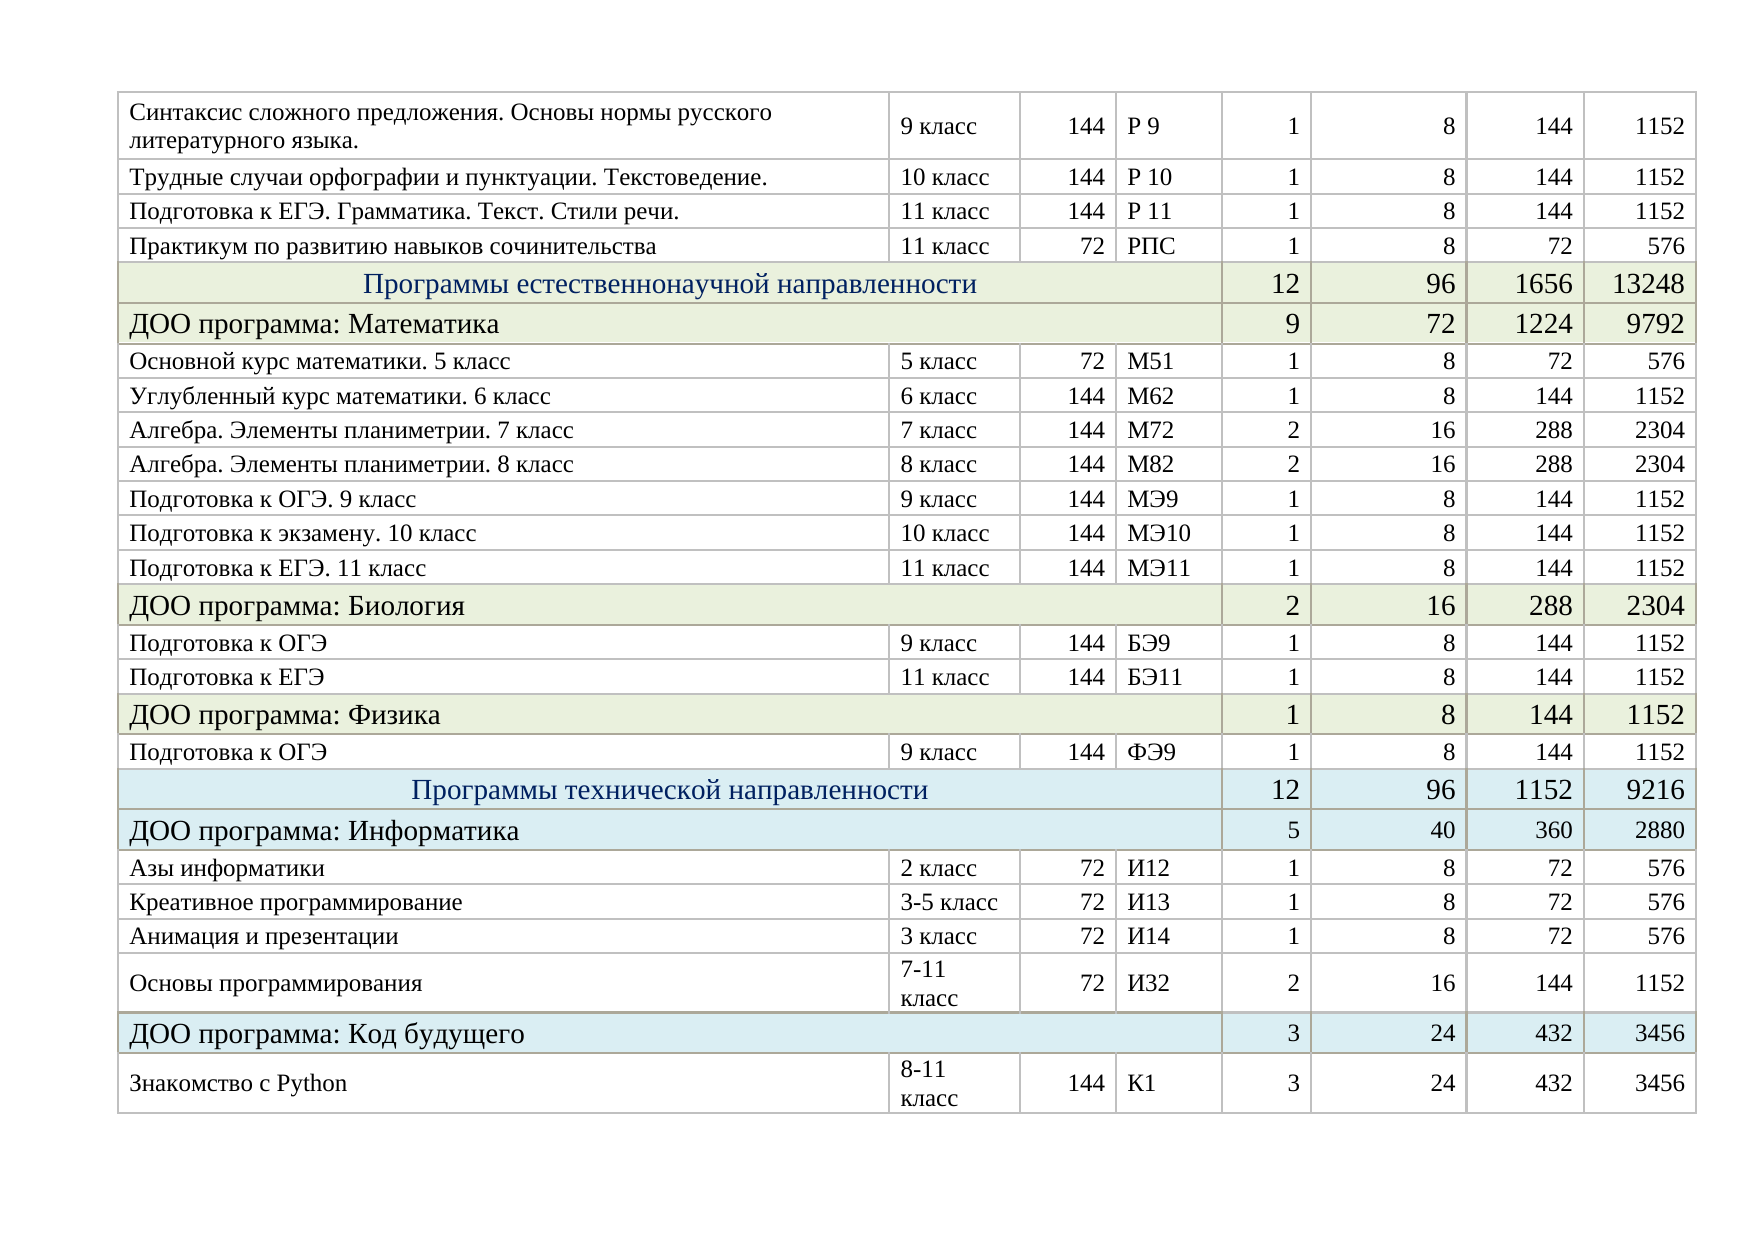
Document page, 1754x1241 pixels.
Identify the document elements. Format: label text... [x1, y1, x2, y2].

table_cell 144 [1468, 695, 1583, 733]
table_cell 13248 [1585, 263, 1695, 302]
table_cell 72 [1021, 345, 1115, 377]
table_cell 72 [1468, 345, 1583, 377]
table_cell М72 [1117, 413, 1221, 446]
table_cell Анимация и презентации [119, 920, 888, 952]
table_cell ДОО программа: Код будущего [119, 1014, 1221, 1052]
table_cell 72 [1468, 229, 1583, 261]
table_cell МЭ10 [1117, 516, 1221, 549]
table_cell 1152 [1585, 516, 1695, 549]
table_cell 1 [1223, 851, 1310, 883]
table_cell 9216 [1585, 770, 1695, 808]
table_cell 8 [1312, 885, 1465, 917]
table_cell 144 [1021, 1054, 1115, 1112]
table_cell 288 [1468, 448, 1583, 480]
table_cell 1152 [1585, 379, 1695, 411]
table_cell Азы информатики [119, 851, 888, 883]
table_cell 8 [1312, 379, 1465, 411]
table_cell 144 [1021, 735, 1115, 767]
table_cell 10 класс [890, 160, 1019, 192]
table_cell 144 [1021, 448, 1115, 480]
table_cell Основной курс математики. 5 класс [119, 345, 888, 377]
table_cell И12 [1117, 851, 1221, 883]
table_cell Практикум по развитию навыков сочинительства [119, 229, 888, 261]
table_cell 8-11 класс [890, 1054, 1019, 1112]
table_cell 8 [1312, 229, 1465, 261]
table_cell 144 [1021, 660, 1115, 692]
table_cell 432 [1468, 1054, 1583, 1112]
table_cell 11 класс [890, 551, 1019, 583]
table_cell 8 [1312, 735, 1465, 767]
table_cell 11 класс [890, 660, 1019, 692]
table_cell 72 [1468, 851, 1583, 883]
table_cell 1656 [1468, 263, 1583, 302]
table_cell И14 [1117, 920, 1221, 952]
table_cell Подготовка к ЕГЭ [119, 660, 888, 692]
table_cell Подготовка к ОГЭ [119, 626, 888, 658]
table_cell 360 [1468, 810, 1583, 849]
table_cell 72 [1021, 851, 1115, 883]
table_cell 144 [1021, 626, 1115, 658]
table_cell 1152 [1585, 626, 1695, 658]
table_cell РПС [1117, 229, 1221, 261]
table_cell 1 [1223, 195, 1310, 227]
table_cell 5 класс [890, 345, 1019, 377]
table_cell 576 [1585, 885, 1695, 917]
table_cell 16 [1312, 954, 1465, 1011]
table_cell 144 [1468, 379, 1583, 411]
table_cell 1 [1223, 345, 1310, 377]
table_cell 6 класс [890, 379, 1019, 411]
table_cell 3 [1223, 1014, 1310, 1052]
table_cell 1152 [1585, 195, 1695, 227]
table_cell 1152 [1585, 695, 1695, 733]
table_cell 12 [1223, 263, 1310, 302]
table_cell Основы программирования [119, 954, 888, 1011]
table_cell 1 [1223, 695, 1310, 733]
table_cell 7 класс [890, 413, 1019, 446]
table_cell 40 [1312, 810, 1465, 849]
table_cell ФЭ9 [1117, 735, 1221, 767]
table_cell 1152 [1585, 954, 1695, 1011]
table_cell ДОО программа: Биология [119, 585, 1221, 624]
table_cell 2 [1223, 413, 1310, 446]
table_cell 11 класс [890, 229, 1019, 261]
table_cell 1224 [1468, 304, 1583, 342]
table_cell 9 [1223, 304, 1310, 342]
table_cell 8 [1312, 920, 1465, 952]
table_cell 2304 [1585, 413, 1695, 446]
table_cell 9 класс [890, 482, 1019, 514]
table_cell И13 [1117, 885, 1221, 917]
table_cell 1 [1223, 660, 1310, 692]
table_cell 72 [1468, 920, 1583, 952]
table_cell 9 класс [890, 93, 1019, 158]
table_cell 8 [1312, 160, 1465, 192]
table_cell 11 класс [890, 195, 1019, 227]
table_cell 9 класс [890, 626, 1019, 658]
table_cell 16 [1312, 585, 1465, 624]
table_cell Трудные случаи орфографии и пунктуации. Текстоведение. [119, 160, 888, 192]
table_cell 9792 [1585, 304, 1695, 342]
table_cell 1152 [1585, 93, 1695, 158]
table_cell 1 [1223, 229, 1310, 261]
table_cell Р 9 [1117, 93, 1221, 158]
table_cell 8 [1312, 345, 1465, 377]
table_cell 576 [1585, 229, 1695, 261]
table_cell 2304 [1585, 448, 1695, 480]
table_cell 3456 [1585, 1054, 1695, 1112]
table_cell Алгебра. Элементы планиметрии. 7 класс [119, 413, 888, 446]
table_cell БЭ11 [1117, 660, 1221, 692]
table_cell 8 [1312, 551, 1465, 583]
table_cell 2304 [1585, 585, 1695, 624]
table_cell БЭ9 [1117, 626, 1221, 658]
table_cell К1 [1117, 1054, 1221, 1112]
table_cell М62 [1117, 379, 1221, 411]
table_cell 1 [1223, 160, 1310, 192]
table_cell 24 [1312, 1014, 1465, 1052]
table_cell 8 [1312, 626, 1465, 658]
table_cell 2 [1223, 585, 1310, 624]
table_cell 144 [1021, 93, 1115, 158]
table_cell 1 [1223, 379, 1310, 411]
table_cell 1 [1223, 626, 1310, 658]
table_cell 1152 [1468, 770, 1583, 808]
table_cell Подготовка к ОГЭ. 9 класс [119, 482, 888, 514]
table_cell 72 [1021, 920, 1115, 952]
table_cell 1152 [1585, 160, 1695, 192]
table_cell Креативное программирование [119, 885, 888, 917]
table_cell 144 [1468, 93, 1583, 158]
table_cell 576 [1585, 920, 1695, 952]
table_cell Подготовка к ОГЭ [119, 735, 888, 767]
table_cell 8 [1312, 195, 1465, 227]
table_cell 9 класс [890, 735, 1019, 767]
table_cell 144 [1021, 160, 1115, 192]
table_cell 8 [1312, 695, 1465, 733]
table_cell ДОО программа: Информатика [119, 810, 1221, 849]
table_cell 1 [1223, 93, 1310, 158]
table_cell 2 [1223, 954, 1310, 1011]
table_cell 8 [1312, 851, 1465, 883]
table_cell 576 [1585, 345, 1695, 377]
table_cell 10 класс [890, 516, 1019, 549]
table_cell 3 [1223, 1054, 1310, 1112]
table_cell 144 [1468, 735, 1583, 767]
table_cell 288 [1468, 585, 1583, 624]
table_cell 72 [1468, 885, 1583, 917]
table_cell 144 [1468, 482, 1583, 514]
table_cell 1 [1223, 516, 1310, 549]
table_cell 144 [1468, 160, 1583, 192]
table_cell 144 [1468, 551, 1583, 583]
table_cell 144 [1021, 551, 1115, 583]
table_cell 12 [1223, 770, 1310, 808]
table_cell 8 [1312, 482, 1465, 514]
table_cell 1 [1223, 920, 1310, 952]
table_cell Р 11 [1117, 195, 1221, 227]
table_cell ДОО программа: Физика [119, 695, 1221, 733]
table_cell Подготовка к ЕГЭ. Грамматика. Текст. Стили речи. [119, 195, 888, 227]
table_cell 96 [1312, 770, 1465, 808]
table_cell Р 10 [1117, 160, 1221, 192]
table_cell Знакомство с Python [119, 1054, 888, 1112]
table_cell 2 [1223, 448, 1310, 480]
table_cell 72 [1021, 954, 1115, 1011]
table_cell 144 [1021, 195, 1115, 227]
table_cell 432 [1468, 1014, 1583, 1052]
table_cell 144 [1468, 195, 1583, 227]
table_cell 2 класс [890, 851, 1019, 883]
table_cell 7-11 класс [890, 954, 1019, 1011]
table_cell Синтаксис сложного предложения. Основы нормы русского литературного языка. [119, 93, 888, 158]
table_cell МЭ9 [1117, 482, 1221, 514]
table_cell 96 [1312, 263, 1465, 302]
table_cell 144 [1468, 626, 1583, 658]
table_cell 144 [1468, 954, 1583, 1011]
table_cell 1 [1223, 885, 1310, 917]
table_cell 3 класс [890, 920, 1019, 952]
table_cell Программы естественнонаучной направленности [119, 263, 1221, 302]
table_cell 72 [1021, 229, 1115, 261]
table_cell 1 [1223, 551, 1310, 583]
table_cell 1152 [1585, 660, 1695, 692]
table_cell 2880 [1585, 810, 1695, 849]
table_cell Подготовка к ЕГЭ. 11 класс [119, 551, 888, 583]
table_cell 1 [1223, 735, 1310, 767]
table_cell 3-5 класс [890, 885, 1019, 917]
table_cell 1152 [1585, 735, 1695, 767]
table_cell 144 [1468, 660, 1583, 692]
table_cell М51 [1117, 345, 1221, 377]
table_cell 8 [1312, 516, 1465, 549]
table_cell 16 [1312, 413, 1465, 446]
table_cell 24 [1312, 1054, 1465, 1112]
table_cell 576 [1585, 851, 1695, 883]
table_cell 72 [1021, 885, 1115, 917]
table_cell М82 [1117, 448, 1221, 480]
table_cell ДОО программа: Математика [119, 304, 1221, 342]
table_cell Подготовка к экзамену. 10 класс [119, 516, 888, 549]
table_cell МЭ11 [1117, 551, 1221, 583]
table_cell 144 [1021, 413, 1115, 446]
table_cell 16 [1312, 448, 1465, 480]
table_cell Алгебра. Элементы планиметрии. 8 класс [119, 448, 888, 480]
table_cell Программы технической направленности [119, 770, 1221, 808]
table_cell 72 [1312, 304, 1465, 342]
table_cell 8 [1312, 93, 1465, 158]
table_cell 1152 [1585, 551, 1695, 583]
table_cell 144 [1021, 379, 1115, 411]
table_cell И32 [1117, 954, 1221, 1011]
table_cell 144 [1468, 516, 1583, 549]
table_cell 144 [1021, 482, 1115, 514]
table_cell 8 [1312, 660, 1465, 692]
table_cell 1 [1223, 482, 1310, 514]
table_cell 3456 [1585, 1014, 1695, 1052]
table_cell Углубленный курс математики. 6 класс [119, 379, 888, 411]
table_cell 8 класс [890, 448, 1019, 480]
table_cell 144 [1021, 516, 1115, 549]
table_cell 5 [1223, 810, 1310, 849]
table_cell 288 [1468, 413, 1583, 446]
table_cell 1152 [1585, 482, 1695, 514]
